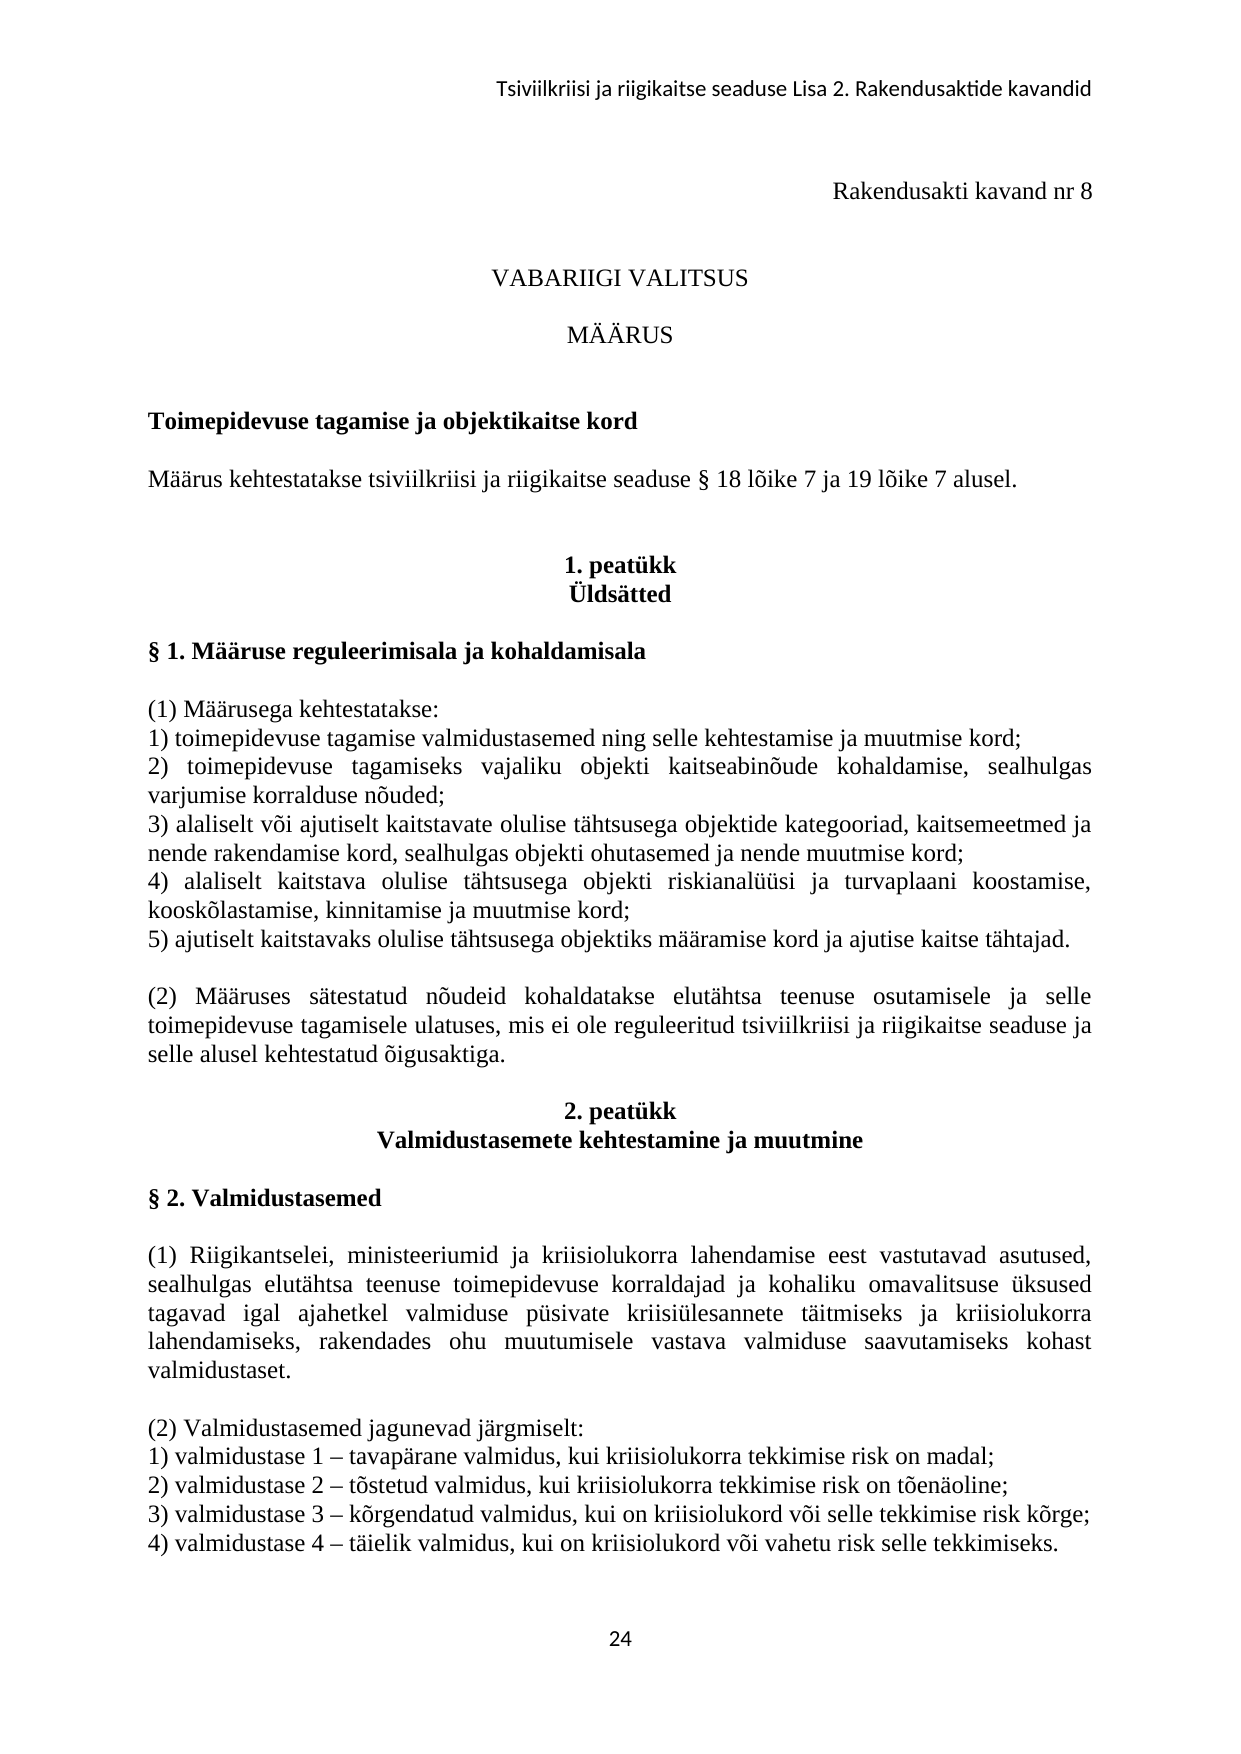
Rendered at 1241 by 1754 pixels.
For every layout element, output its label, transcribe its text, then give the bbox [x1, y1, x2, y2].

text § 2. Valmidustasemed [148, 1183, 1093, 1211]
text 2) toimepidevuse tagamiseks vajaliku objekti kaitseabinõude kohaldamise, sealhulgas varjumise korralduse nõuded; [148, 751, 1093, 809]
text Valmidustasemete kehtestamine ja muutmine [148, 1125, 1093, 1154]
text Toimepidevuse tagamise ja objektikaitse kord [148, 406, 1093, 435]
text § 1. Määruse reguleerimisala ja kohaldamisala [148, 636, 1093, 665]
text (2) Määruses sätestatud nõudeid kohaldatakse elutähtsa teenuse osutamisele ja selle toimepidevuse tagamisele ulatuses, mis ei ole reguleeritud tsiviilkriisi ja riigikaitse seaduse ja selle alusel kehtestatud õigusaktiga. [148, 981, 1093, 1068]
text VABARIIGI VALITSUS [148, 263, 1093, 291]
text 1) toimepidevuse tagamise valmidustasemed ning selle kehtestamise ja muutmise kord; [148, 723, 1093, 751]
text (2) Valmidustasemed jagunevad järgmiselt: [148, 1413, 1093, 1441]
text 2. peatükk [148, 1096, 1093, 1125]
text Määrus kehtestatakse tsiviilkriisi ja riigikaitse seaduse § 18 lõike 7 ja 19 lõike 7 alusel. [148, 464, 1093, 493]
text 3) alaliselt või ajutiselt kaitstavate olulise tähtsusega objektide kategooriad, kaitsemeetmed ja nende rakendamise kord, sealhulgas objekti ohutasemed ja nende muutmise kord; [148, 809, 1093, 866]
text 1. peatükk [148, 550, 1093, 579]
text 4) alaliselt kaitstava olulise tähtsusega objekti riskianalüüsi ja turvaplaani koostamise, kooskõlastamise, kinnitamise ja muutmise kord; [148, 866, 1093, 924]
text (1) Määrusega kehtestatakse: [148, 694, 1093, 723]
text MÄÄRUS [148, 320, 1093, 349]
text 5) ajutiselt kaitstavaks olulise tähtsusega objektiks määramise kord ja ajutise kaitse tähtajad. [148, 924, 1093, 953]
text 1) valmidustase 1 – tavapärane valmidus, kui kriisiolukorra tekkimise risk on madal; [148, 1441, 1093, 1470]
text Rakendusakti kavand nr 8 [148, 176, 1093, 205]
text Üldsätted [148, 579, 1093, 608]
text 2) valmidustase 2 – tõstetud valmidus, kui kriisiolukorra tekkimise risk on tõenäoline; [148, 1470, 1093, 1499]
text 4) valmidustase 4 – täielik valmidus, kui on kriisiolukord või vahetu risk selle tekkimiseks. [148, 1528, 1093, 1556]
text 3) valmidustase 3 – kõrgendatud valmidus, kui on kriisiolukord või selle tekkimise risk kõrge; [148, 1499, 1093, 1528]
text (1) Riigikantselei, ministeeriumid ja kriisiolukorra lahendamise eest vastutavad asutused, sealhulgas elutähtsa teenuse toimepidevuse korraldajad ja kohaliku omavalitsuse üksused tagavad igal ajahetkel valmiduse püsivate kriisiülesannete täitmiseks ja kriisiolukorra lahendamiseks, rakendades ohu muutumisele vastava valmiduse saavutamiseks kohast valmidustaset. [148, 1240, 1093, 1384]
